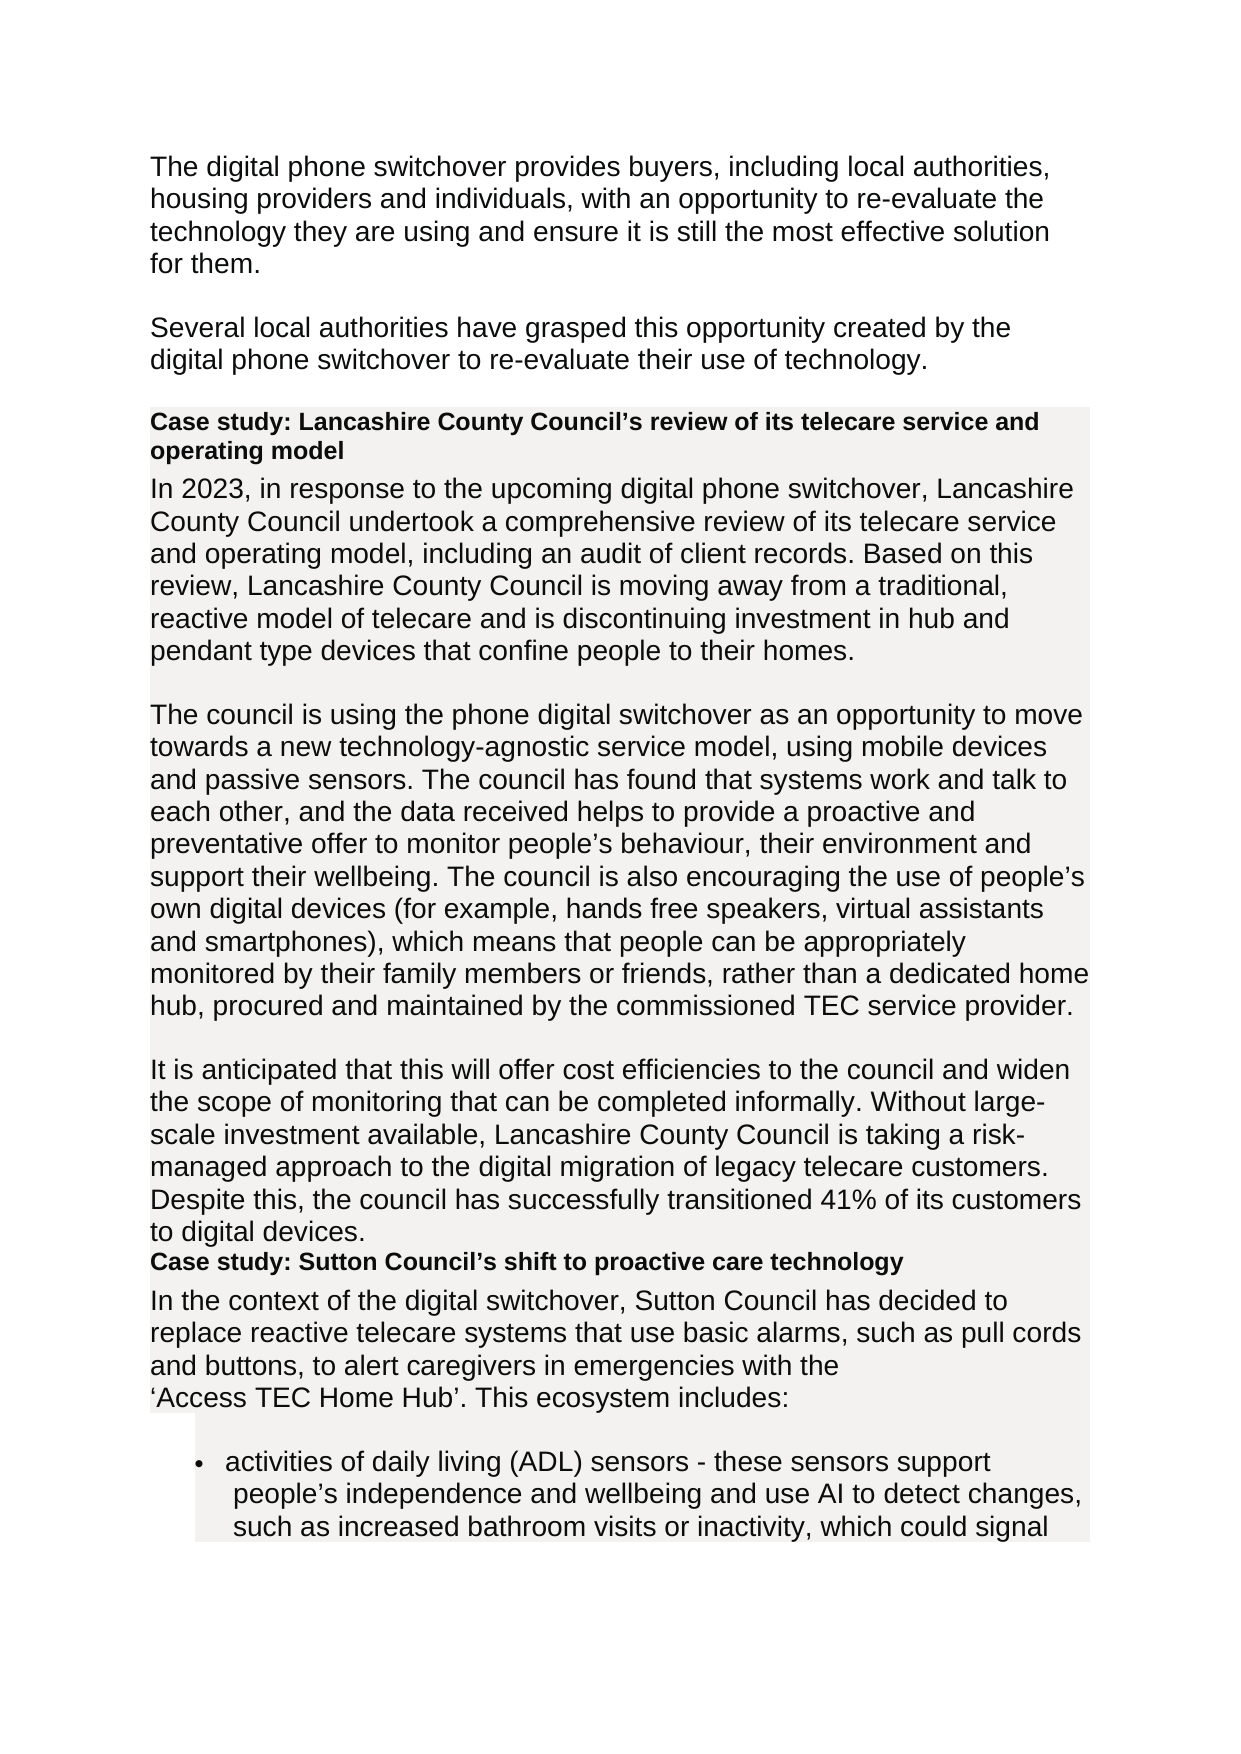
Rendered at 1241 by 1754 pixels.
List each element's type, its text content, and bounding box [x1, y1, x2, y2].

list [195, 1445, 1090, 1542]
text Case study: Lancashire County Council’s review of its telecare service and operating model [150, 407, 1090, 464]
text Several local authorities have grasped this opportunity created by the digital phone switchover to re-evaluate their use of technology. [150, 311, 1090, 376]
text Case study: Sutton Council’s shift to proactive care technology [150, 1247, 1090, 1276]
text The council is using the phone digital switchover as an opportunity to move towards a new technology-agnostic service model, using mobile devices and passive sensors. The council has found that systems work and talk to each other, and the data received helps to provide a proactive and preventative offer to monitor people’s behaviour, their environment and support their wellbeing. The council is also encouraging the use of people’s own digital devices (for example, hands free speakers, virtual assistants and smartphones), which means that people can be appropriately monitored by their family members or friends, rather than a dedicated home hub, procured and maintained by the commissioned TEC service provider. [150, 698, 1090, 1022]
text It is anticipated that this will offer cost efficiencies to the council and widen the scope of monitoring that can be completed informally. Without large-scale investment available, Lancashire County Council is taking a risk-managed approach to the digital migration of legacy telecare customers. Despite this, the council has successfully transitioned 41% of its customers to digital devices. [150, 1053, 1090, 1247]
text The digital phone switchover provides buyers, including local authorities, housing providers and individuals, with an opportunity to re-evaluate the technology they are using and ensure it is still the most effective solution for them. [150, 150, 1090, 279]
text In 2023, in response to the upcoming digital phone switchover, Lancashire County Council undertook a comprehensive review of its telecare service and operating model, including an audit of client records. Based on this review, Lancashire County Council is moving away from a traditional, reactive model of telecare and is discontinuing investment in hub and pendant type devices that confine people to their homes. [150, 472, 1090, 667]
text In the context of the digital switchover, Sutton Council has decided to replace reactive telecare systems that use basic alarms, such as pull cords and buttons, to alert caregivers in emergencies with the ‘Access TEC Home Hub’. This ecosystem includes: [150, 1284, 1090, 1413]
